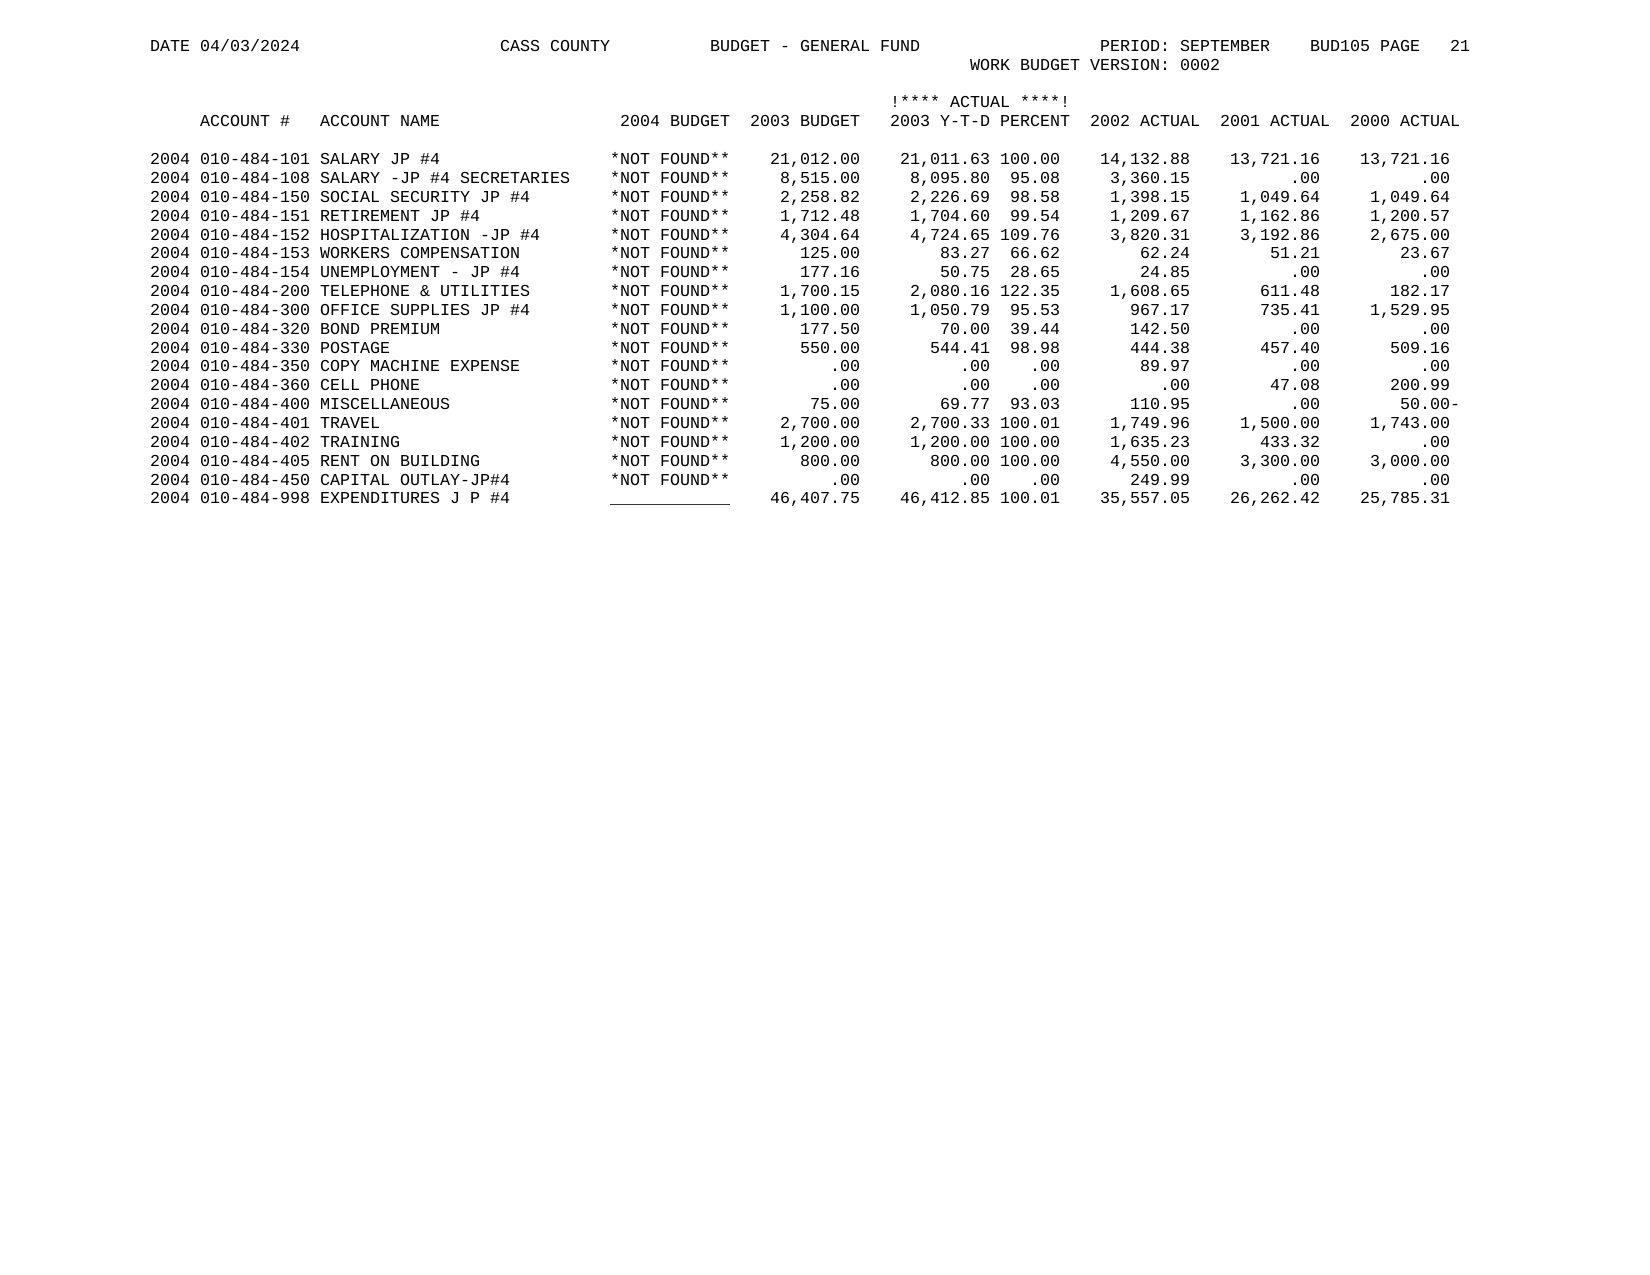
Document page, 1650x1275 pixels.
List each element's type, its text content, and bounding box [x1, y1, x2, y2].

text 2004 010-484-152 HOSPITALIZATION -JP #4 *NOT FOUND** 4,304.64 4,724.65 109.76 3,820.31 3,192.86 2,675.00 [150, 226, 1500, 245]
text 2004 010-484-154 UNEMPLOYMENT - JP #4 *NOT FOUND** 177.16 50.75 28.65 24.85 .00 .00 [150, 264, 1500, 283]
text 2004 010-484-401 TRAVEL *NOT FOUND** 2,700.00 2,700.33 100.01 1,749.96 1,500.00 1,743.00 [150, 414, 1500, 433]
text ACCOUNT # ACCOUNT NAME 2004 BUDGET 2003 BUDGET 2003 Y-T-D PERCENT 2002 ACTUAL 2001 ACTUAL 2000 ACTUAL [150, 113, 1500, 132]
text 2004 010-484-400 MISCELLANEOUS *NOT FOUND** 75.00 69.77 93.03 110.95 .00 50.00- [150, 396, 1500, 414]
text 2004 010-484-450 CAPITAL OUTLAY-JP#4 *NOT FOUND** .00 .00 .00 249.99 .00 .00 [150, 471, 1500, 490]
text 2004 010-484-300 OFFICE SUPPLIES JP #4 *NOT FOUND** 1,100.00 1,050.79 95.53 967.17 735.41 1,529.95 [150, 301, 1500, 320]
text 2004 010-484-151 RETIREMENT JP #4 *NOT FOUND** 1,712.48 1,704.60 99.54 1,209.67 1,162.86 1,200.57 [150, 207, 1500, 226]
text 2004 010-484-200 TELEPHONE & UTILITIES *NOT FOUND** 1,700.15 2,080.16 122.35 1,608.65 611.48 182.17 [150, 283, 1500, 301]
text DATE 04/03/2024 CASS COUNTY BUDGET - GENERAL FUND PERIOD: SEPTEMBER BUD105 PAGE 21 [150, 37, 1500, 56]
text 2004 010-484-320 BOND PREMIUM *NOT FOUND** 177.50 70.00 39.44 142.50 .00 .00 [150, 320, 1500, 339]
text 2004 010-484-101 SALARY JP #4 *NOT FOUND** 21,012.00 21,011.63 100.00 14,132.88 13,721.16 13,721.16 [150, 151, 1500, 169]
text 2004 010-484-402 TRAINING *NOT FOUND** 1,200.00 1,200.00 100.00 1,635.23 433.32 .00 [150, 433, 1500, 452]
text WORK BUDGET VERSION: 0002 [150, 56, 1500, 75]
text 2004 010-484-150 SOCIAL SECURITY JP #4 *NOT FOUND** 2,258.82 2,226.69 98.58 1,398.15 1,049.64 1,049.64 [150, 188, 1500, 207]
text 2004 010-484-153 WORKERS COMPENSATION *NOT FOUND** 125.00 83.27 66.62 62.24 51.21 23.67 [150, 245, 1500, 264]
text 2004 010-484-108 SALARY -JP #4 SECRETARIES *NOT FOUND** 8,515.00 8,095.80 95.08 3,360.15 .00 .00 [150, 169, 1500, 188]
text 2004 010-484-405 RENT ON BUILDING *NOT FOUND** 800.00 800.00 100.00 4,550.00 3,300.00 3,000.00 [150, 452, 1500, 471]
text 2004 010-484-360 CELL PHONE *NOT FOUND** .00 .00 .00 .00 47.08 200.99 [150, 377, 1500, 396]
text 2004 010-484-350 COPY MACHINE EXPENSE *NOT FOUND** .00 .00 .00 89.97 .00 .00 [150, 358, 1500, 377]
text 2004 010-484-998 EXPENDITURES J P #4 ____________ 46,407.75 46,412.85 100.01 35,557.05 26,262.42 25,785.31 [150, 490, 1500, 509]
text !**** ACTUAL ****! [150, 94, 1500, 113]
text 2004 010-484-330 POSTAGE *NOT FOUND** 550.00 544.41 98.98 444.38 457.40 509.16 [150, 339, 1500, 358]
